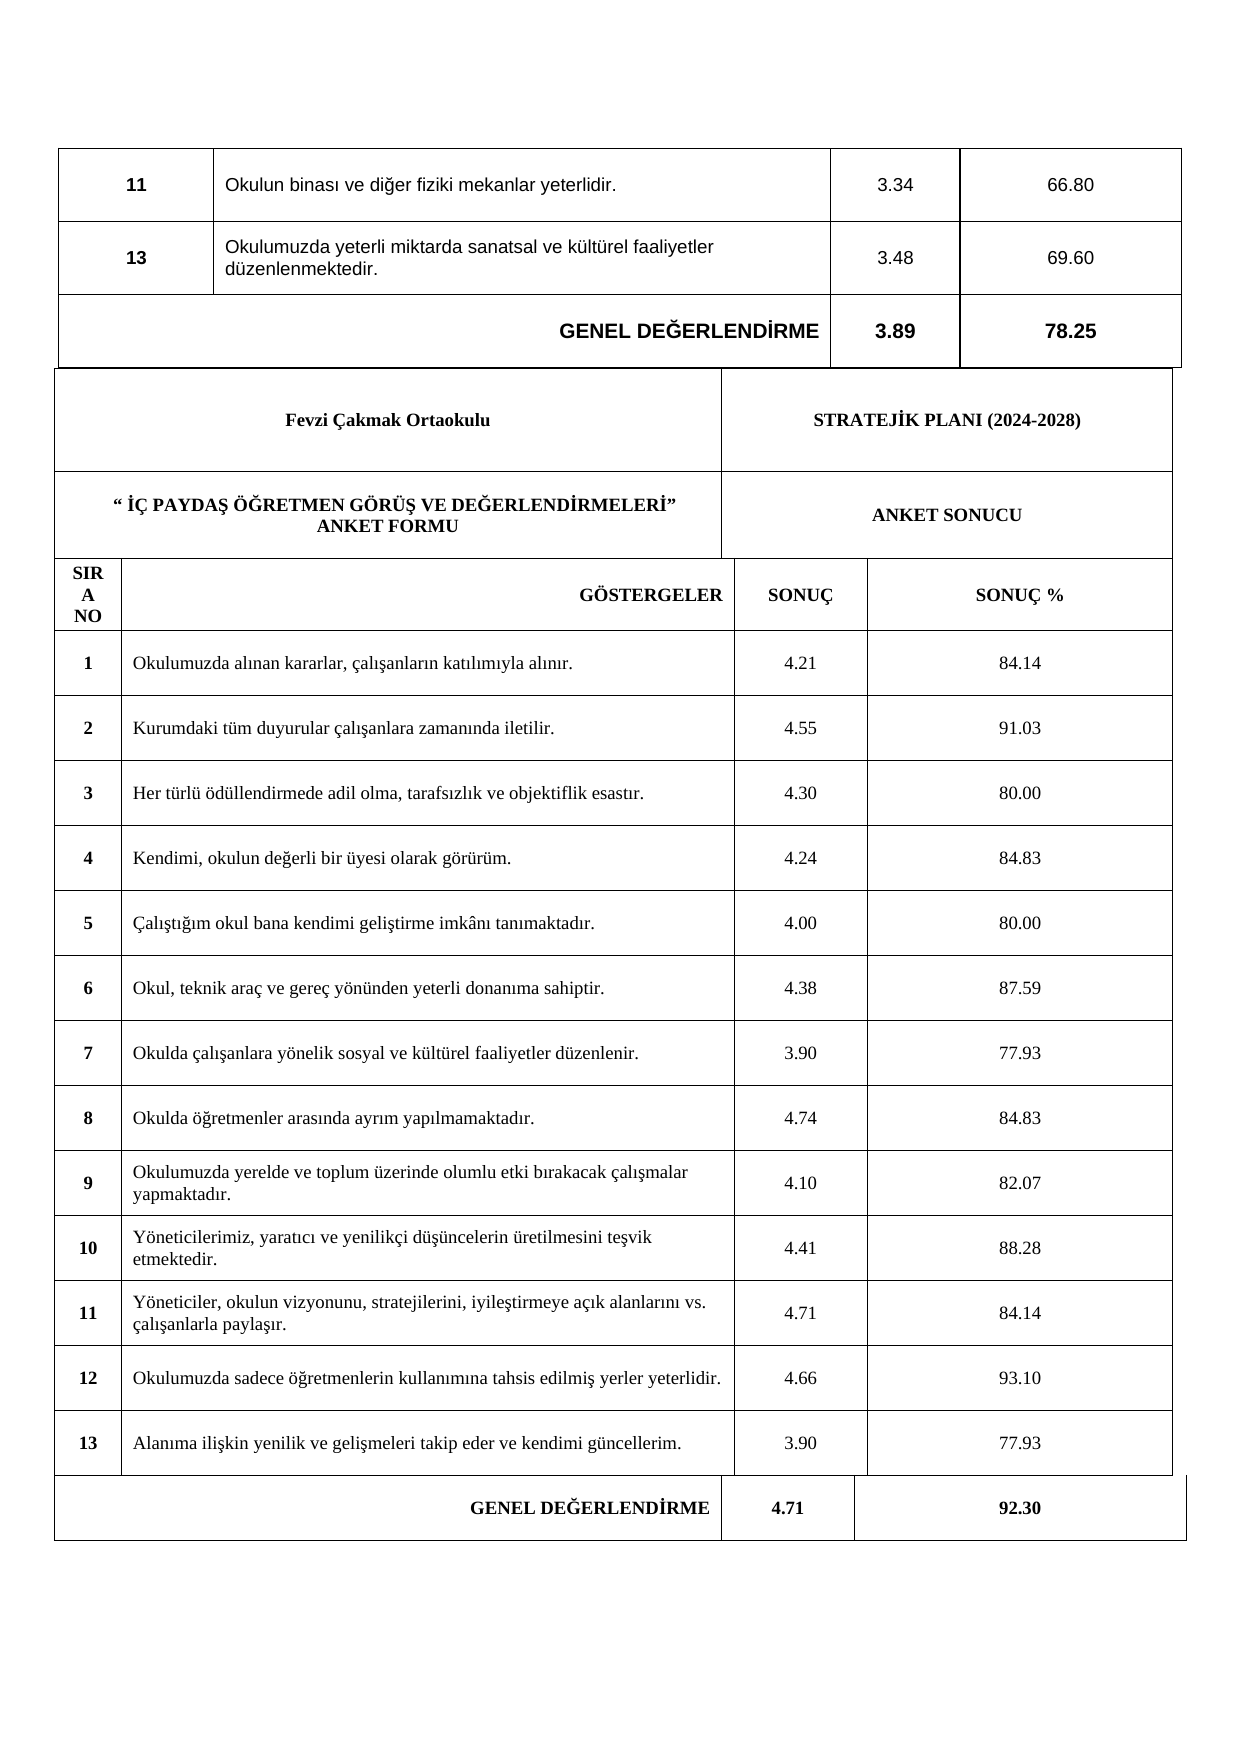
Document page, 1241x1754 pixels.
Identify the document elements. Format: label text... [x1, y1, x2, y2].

table_cell 3.90 [735, 1411, 867, 1475]
table_cell 78.25 [961, 295, 1181, 367]
table_cell Okulumuzda yeterli miktarda sanatsal ve kültürel faaliyetler düzenlenmektedir. [214, 222, 830, 294]
table_cell 12 [55, 1346, 121, 1410]
table_cell Yöneticiler, okulun vizyonunu, stratejilerini, iyileştirmeye açık alanlarını vs. çalışanlarla paylaşır. [122, 1281, 734, 1345]
table_cell 80.00 [868, 761, 1172, 825]
table_cell 11 [59, 149, 213, 221]
table_header Fevzi Çakmak Ortaokulu [55, 369, 721, 471]
table_cell 4.71 [735, 1281, 867, 1345]
table_cell Kurumdaki tüm duyurular çalışanlara zamanında iletilir. [122, 696, 734, 760]
table_cell GENEL DEĞERLENDİRME [59, 295, 830, 367]
table_cell 3.34 [831, 149, 959, 221]
table_header STRATEJİK PLANI (2024-2028) [722, 369, 1172, 471]
table_cell 80.00 [868, 891, 1172, 955]
table_cell 92.30 [855, 1475, 1186, 1540]
table_cell Her türlü ödüllendirmede adil olma, tarafsızlık ve objektiflik esastır. [122, 761, 734, 825]
table_cell 82.07 [868, 1151, 1172, 1215]
table_cell SONUÇ % [868, 559, 1172, 630]
table_cell 84.83 [868, 826, 1172, 890]
table_cell 4.30 [735, 761, 867, 825]
table_cell 9 [55, 1151, 121, 1215]
table_cell GÖSTERGELER [122, 559, 734, 630]
table_cell 4.00 [735, 891, 867, 955]
table_cell Okulda çalışanlara yönelik sosyal ve kültürel faaliyetler düzenlenir. [122, 1021, 734, 1085]
table_cell 4.74 [735, 1086, 867, 1150]
table_cell Okulda öğretmenler arasında ayrım yapılmamaktadır. [122, 1086, 734, 1150]
table_cell 4.38 [735, 956, 867, 1020]
table_cell Kendimi, okulun değerli bir üyesi olarak görürüm. [122, 826, 734, 890]
table_cell 11 [55, 1281, 121, 1345]
table_cell 66.80 [961, 149, 1181, 221]
table_cell 4.66 [735, 1346, 867, 1410]
table_cell 84.14 [868, 631, 1172, 695]
table_cell 2 [55, 696, 121, 760]
table_cell 5 [55, 891, 121, 955]
table_cell 84.83 [868, 1086, 1172, 1150]
table_cell 77.93 [868, 1021, 1172, 1085]
table_cell 4.10 [735, 1151, 867, 1215]
table_cell 91.03 [868, 696, 1172, 760]
table_cell 3.48 [831, 222, 959, 294]
table_cell 3 [55, 761, 121, 825]
table_cell 84.14 [868, 1281, 1172, 1345]
table_cell SIRA NO [55, 559, 121, 630]
table_cell 93.10 [868, 1346, 1172, 1410]
table_cell Okulun binası ve diğer fiziki mekanlar yeterlidir. [214, 149, 830, 221]
table_cell 77.93 [868, 1411, 1172, 1475]
table_cell SONUÇ [735, 559, 867, 630]
table_cell Okulumuzda sadece öğretmenlerin kullanımına tahsis edilmiş yerler yeterlidir. [122, 1346, 734, 1410]
table_cell 7 [55, 1021, 121, 1085]
table_cell Alanıma ilişkin yenilik ve gelişmeleri takip eder ve kendimi güncellerim. [122, 1411, 734, 1475]
table_cell 1 [55, 631, 121, 695]
table_cell 13 [55, 1411, 121, 1475]
table_cell 4 [55, 826, 121, 890]
table_cell 3.89 [831, 295, 959, 367]
table_cell Çalıştığım okul bana kendimi geliştirme imkânı tanımaktadır. [122, 891, 734, 955]
table_cell Okulumuzda alınan kararlar, çalışanların katılımıyla alınır. [122, 631, 734, 695]
table_cell “ İÇ PAYDAŞ ÖĞRETMEN GÖRÜŞ VE DEĞERLENDİRMELERİ” ANKET FORMU [55, 472, 721, 558]
table_cell Okulumuzda yerelde ve toplum üzerinde olumlu etki bırakacak çalışmalar yapmaktadır. [122, 1151, 734, 1215]
table_cell 4.71 [722, 1476, 854, 1540]
table_cell Okul, teknik araç ve gereç yönünden yeterli donanıma sahiptir. [122, 956, 734, 1020]
table_cell 4.41 [735, 1216, 867, 1280]
table_cell GENEL DEĞERLENDİRME [55, 1476, 721, 1540]
table_cell 13 [59, 222, 213, 294]
table_cell 4.55 [735, 696, 867, 760]
table_cell 88.28 [868, 1216, 1172, 1280]
table_cell 87.59 [868, 956, 1172, 1020]
table_cell ANKET SONUCU [722, 472, 1172, 558]
table_cell 6 [55, 956, 121, 1020]
table_cell Yöneticilerimiz, yaratıcı ve yenilikçi düşüncelerin üretilmesini teşvik etmektedir. [122, 1216, 734, 1280]
table_cell 10 [55, 1216, 121, 1280]
table_cell 69.60 [961, 222, 1181, 294]
table_cell 3.90 [735, 1021, 867, 1085]
table_cell 4.21 [735, 631, 867, 695]
table_cell 4.24 [735, 826, 867, 890]
table_cell 8 [55, 1086, 121, 1150]
